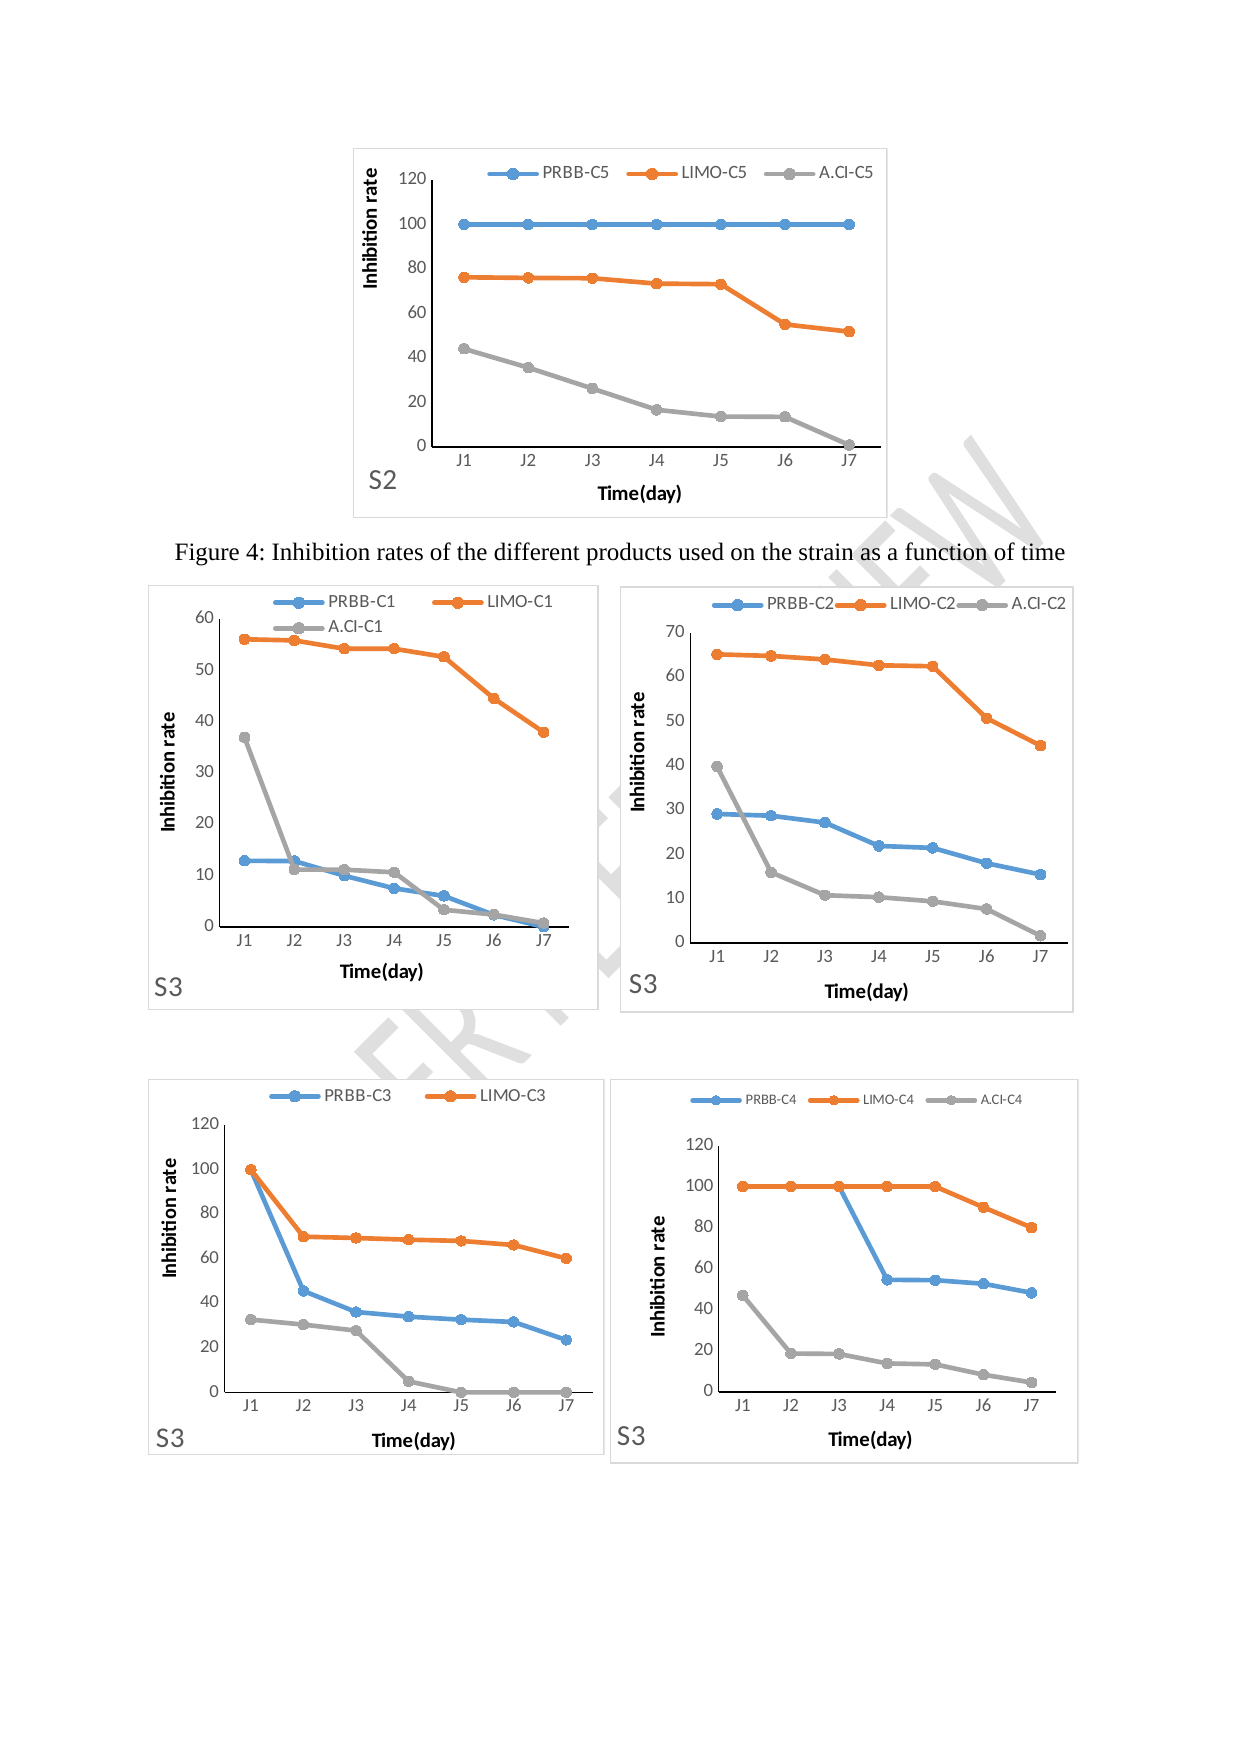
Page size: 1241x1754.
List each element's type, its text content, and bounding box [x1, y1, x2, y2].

text Figure 4: Inhibition rates of the different products used on the strain as a function of time [148, 537, 1093, 566]
